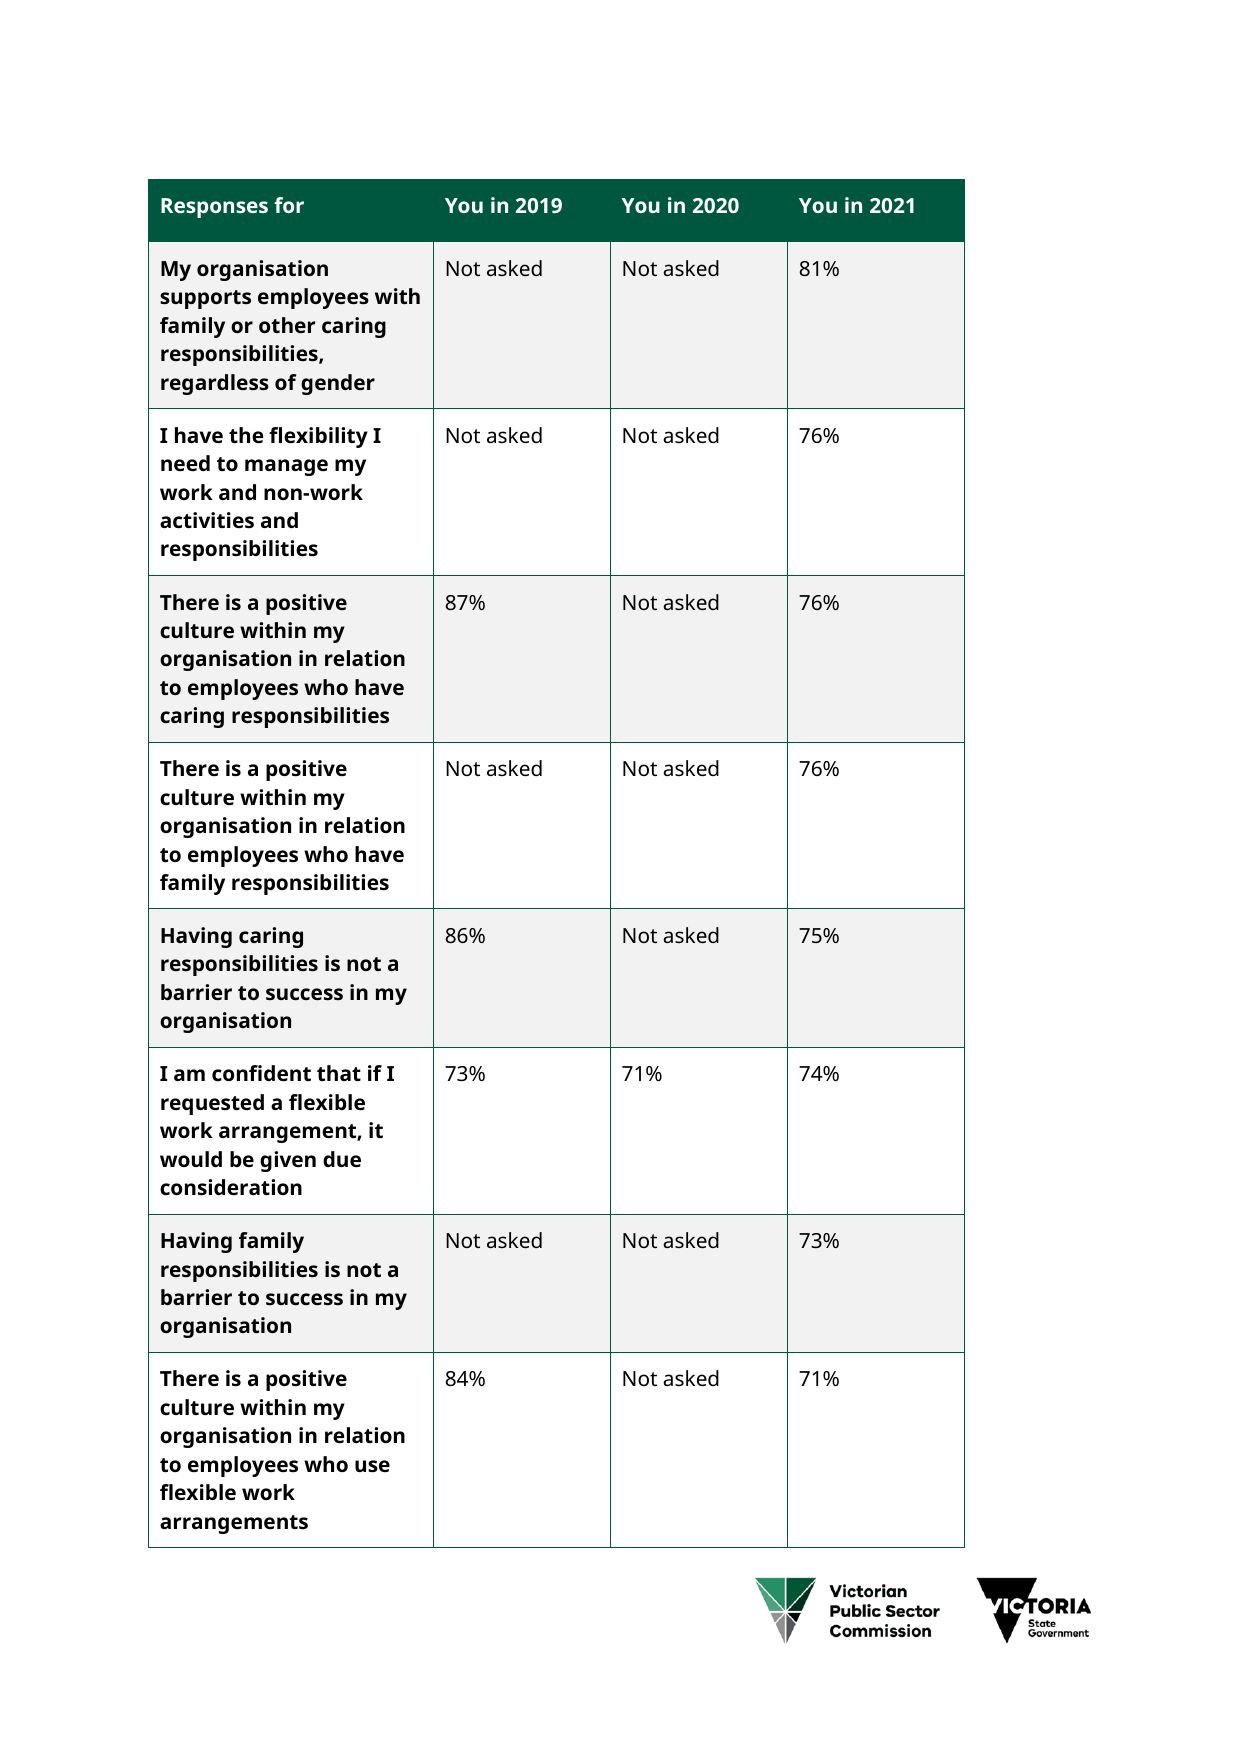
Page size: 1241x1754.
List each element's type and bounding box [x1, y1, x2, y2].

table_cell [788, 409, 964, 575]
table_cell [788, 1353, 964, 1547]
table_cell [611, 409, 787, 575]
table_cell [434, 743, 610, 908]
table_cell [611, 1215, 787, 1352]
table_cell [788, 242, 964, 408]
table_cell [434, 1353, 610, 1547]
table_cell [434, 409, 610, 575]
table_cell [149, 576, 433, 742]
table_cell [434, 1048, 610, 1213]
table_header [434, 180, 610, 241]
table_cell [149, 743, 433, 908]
picture [754, 1577, 1093, 1645]
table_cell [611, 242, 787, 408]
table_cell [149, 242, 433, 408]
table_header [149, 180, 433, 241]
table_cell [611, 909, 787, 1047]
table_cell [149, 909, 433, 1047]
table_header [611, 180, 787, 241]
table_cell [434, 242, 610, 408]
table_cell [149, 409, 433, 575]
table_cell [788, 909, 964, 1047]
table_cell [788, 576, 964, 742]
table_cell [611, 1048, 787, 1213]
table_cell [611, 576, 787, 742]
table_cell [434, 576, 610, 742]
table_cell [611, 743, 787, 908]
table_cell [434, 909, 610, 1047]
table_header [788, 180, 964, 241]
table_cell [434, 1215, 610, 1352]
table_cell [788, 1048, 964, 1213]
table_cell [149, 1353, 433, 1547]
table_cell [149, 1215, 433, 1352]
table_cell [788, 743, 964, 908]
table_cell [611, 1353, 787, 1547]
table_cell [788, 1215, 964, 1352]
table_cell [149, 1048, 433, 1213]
